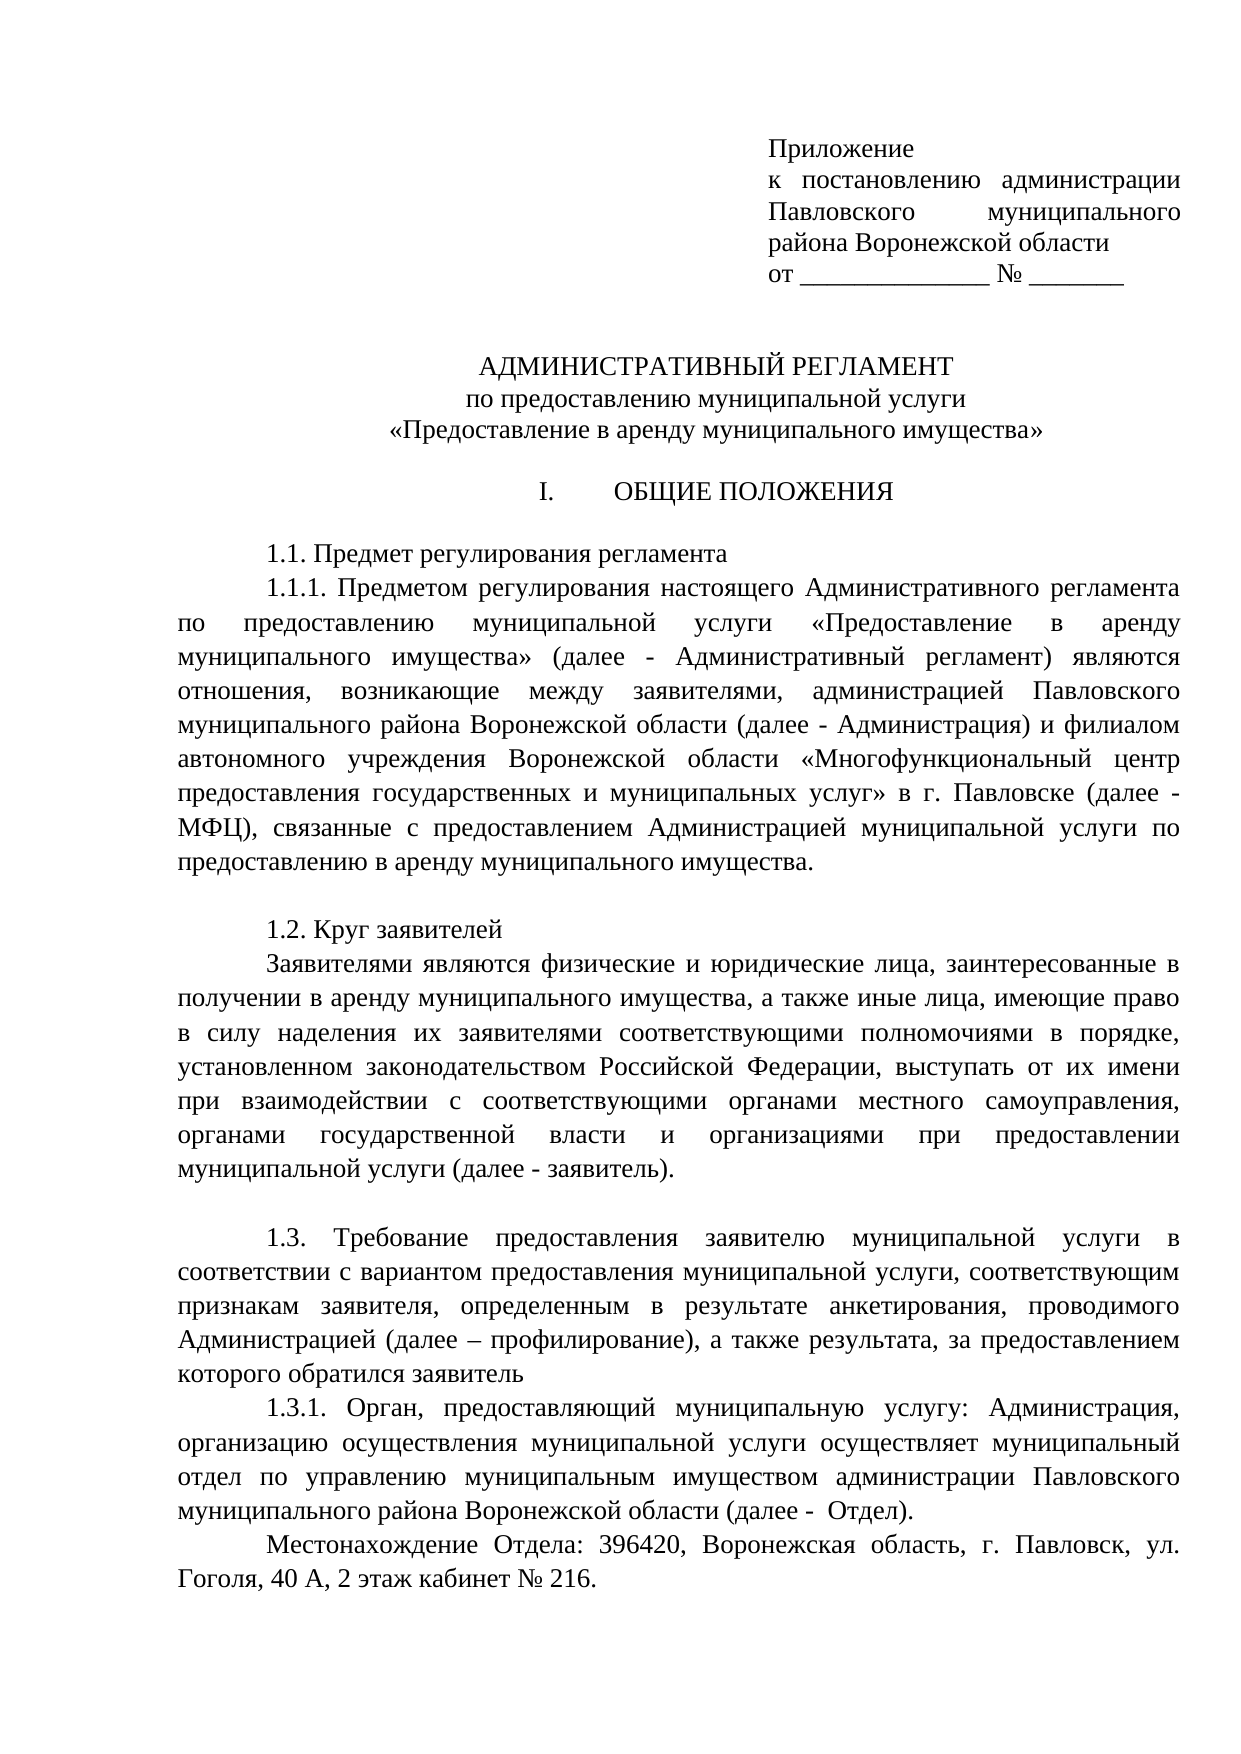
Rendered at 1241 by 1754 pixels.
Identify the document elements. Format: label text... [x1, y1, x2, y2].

text 1.1.1. Предметом регулирования настоящего Административного регламента по предоставлению муниципальной услуги «Предоставление в аренду муниципального имущества» (далее - Административный регламент) являются отношения, возникающие между заявителями, администрацией Павловского муниципального района Воронежской области (далее - Администрация) и филиалом автономного учреждения Воронежской области «Многофункциональный центр предоставления государственных и муниципальных услуг» в г. Павловске (далее - МФЦ), связанные с предоставлением Администрацией муниципальной услуги по предоставлению в аренду муниципального имущества. [177, 572, 1181, 876]
text 1.3.1. Орган, предоставляющий муниципальную услугу: Администрация, организацию осуществления муниципальной услуги осуществляет муниципальный отдел по управлению муниципальным имуществом администрации Павловского муниципального района Воронежской области (далее - Отдел). [177, 1392, 1181, 1525]
text 1.1. Предмет регулирования регламента [177, 537, 1181, 568]
list ОБЩИЕ ПОЛОЖЕНИЯ [251, 475, 1181, 506]
text 1.2. Круг заявителей [177, 913, 1181, 944]
text АДМИНИСТРАТИВНЫЙ РЕГЛАМЕНТ [177, 351, 1181, 382]
text Заявителями являются физические и юридические лица, заинтересованные в получении в аренду муниципального имущества, а также иные лица, имеющие право в силу наделения их заявителями соответствующими полномочиями в порядке, установленном законодательством Российской Федерации, выступать от их имени при взаимодействии с соответствующими органами местного самоуправления, органами государственной власти и организациями при предоставлении муниципальной услуги (далее - заявитель). [177, 947, 1181, 1183]
text к постановлению администрации Павловского муниципального района Воронежской области [768, 164, 1181, 257]
text Местонахождение Отдела: 396420, Воронежская область, г. Павловск, ул. Гоголя, 40 А, 2 этаж кабинет № 216. [177, 1528, 1181, 1593]
text по предоставлению муниципальной услуги [177, 382, 1181, 413]
text от ______________ № _______ [768, 257, 1181, 288]
text «Предоставление в аренду муниципального имущества» [177, 413, 1181, 444]
text Приложение [768, 132, 1181, 164]
text 1.3. Требование предоставления заявителю муниципальной услуги в соответствии с вариантом предоставления муниципальной услуги, соответствующим признакам заявителя, определенным в результате анкетирования, проводимого Администрацией (далее – профилирование), а также результата, за предоставлением которого обратился заявитель [177, 1221, 1181, 1388]
